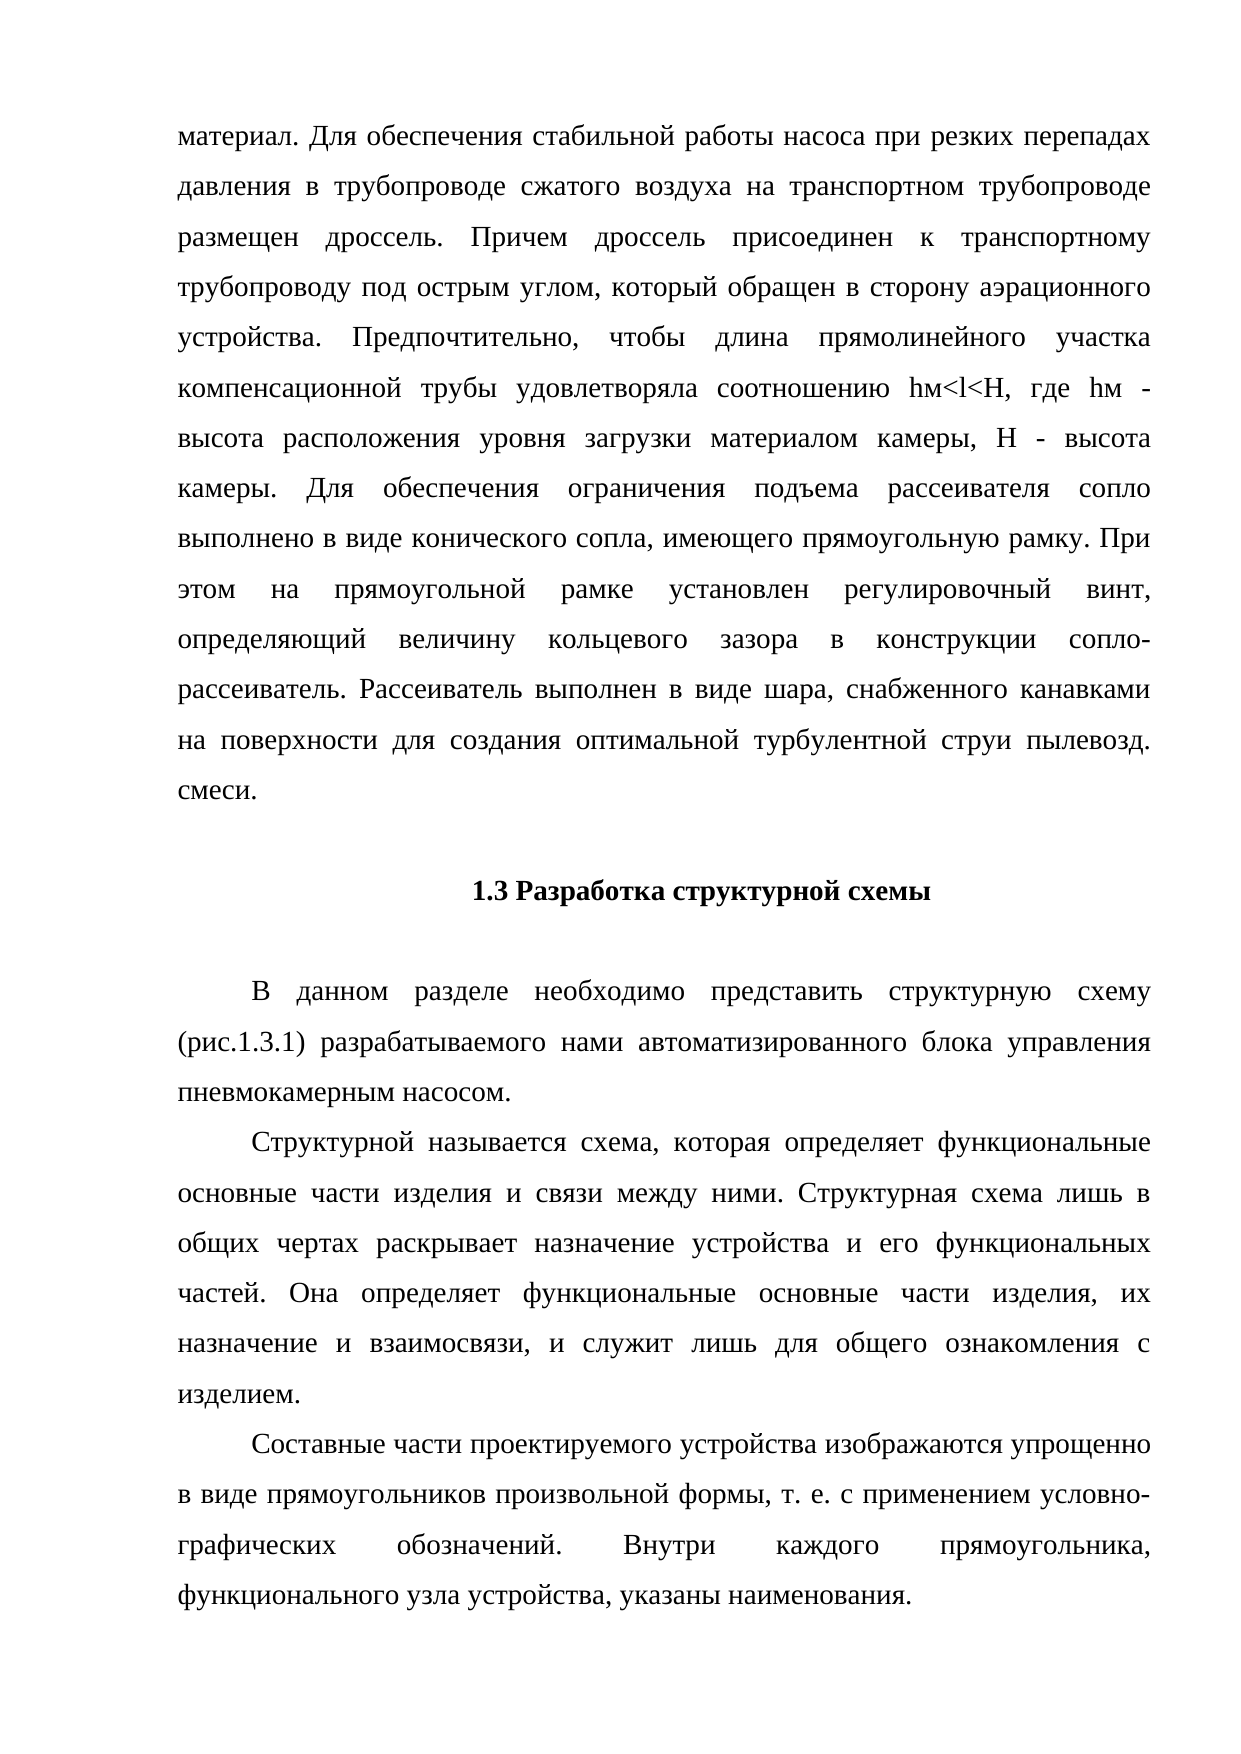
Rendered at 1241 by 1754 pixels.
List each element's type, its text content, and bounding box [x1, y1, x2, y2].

text Структурной называется схема, которая определяет функциональные основные части изделия и связи между ними. Структурная схема лишь в общих чертах раскрывает назначение устройства и его функциональных частей. Она определяет функциональные основные части изделия, их назначение и взаимосвязи, и служит лишь для общего ознакомления с изделием. [177, 1124, 1152, 1409]
text В данном разделе необходимо представить структурную схему (рис.1.3.1) разрабатываемого нами автоматизированного блока управления пневмокамерным насосом. [177, 973, 1152, 1108]
text 1.3 Разработка структурной схемы [177, 873, 1152, 906]
text Составные части проектируемого устройства изображаются упрощенно в виде прямоугольников произвольной формы, т. е. с применением условно-графических обозначений. Внутри каждого прямоугольника, функционального узла устройства, указаны наименования. [177, 1426, 1152, 1611]
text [177, 118, 1152, 806]
